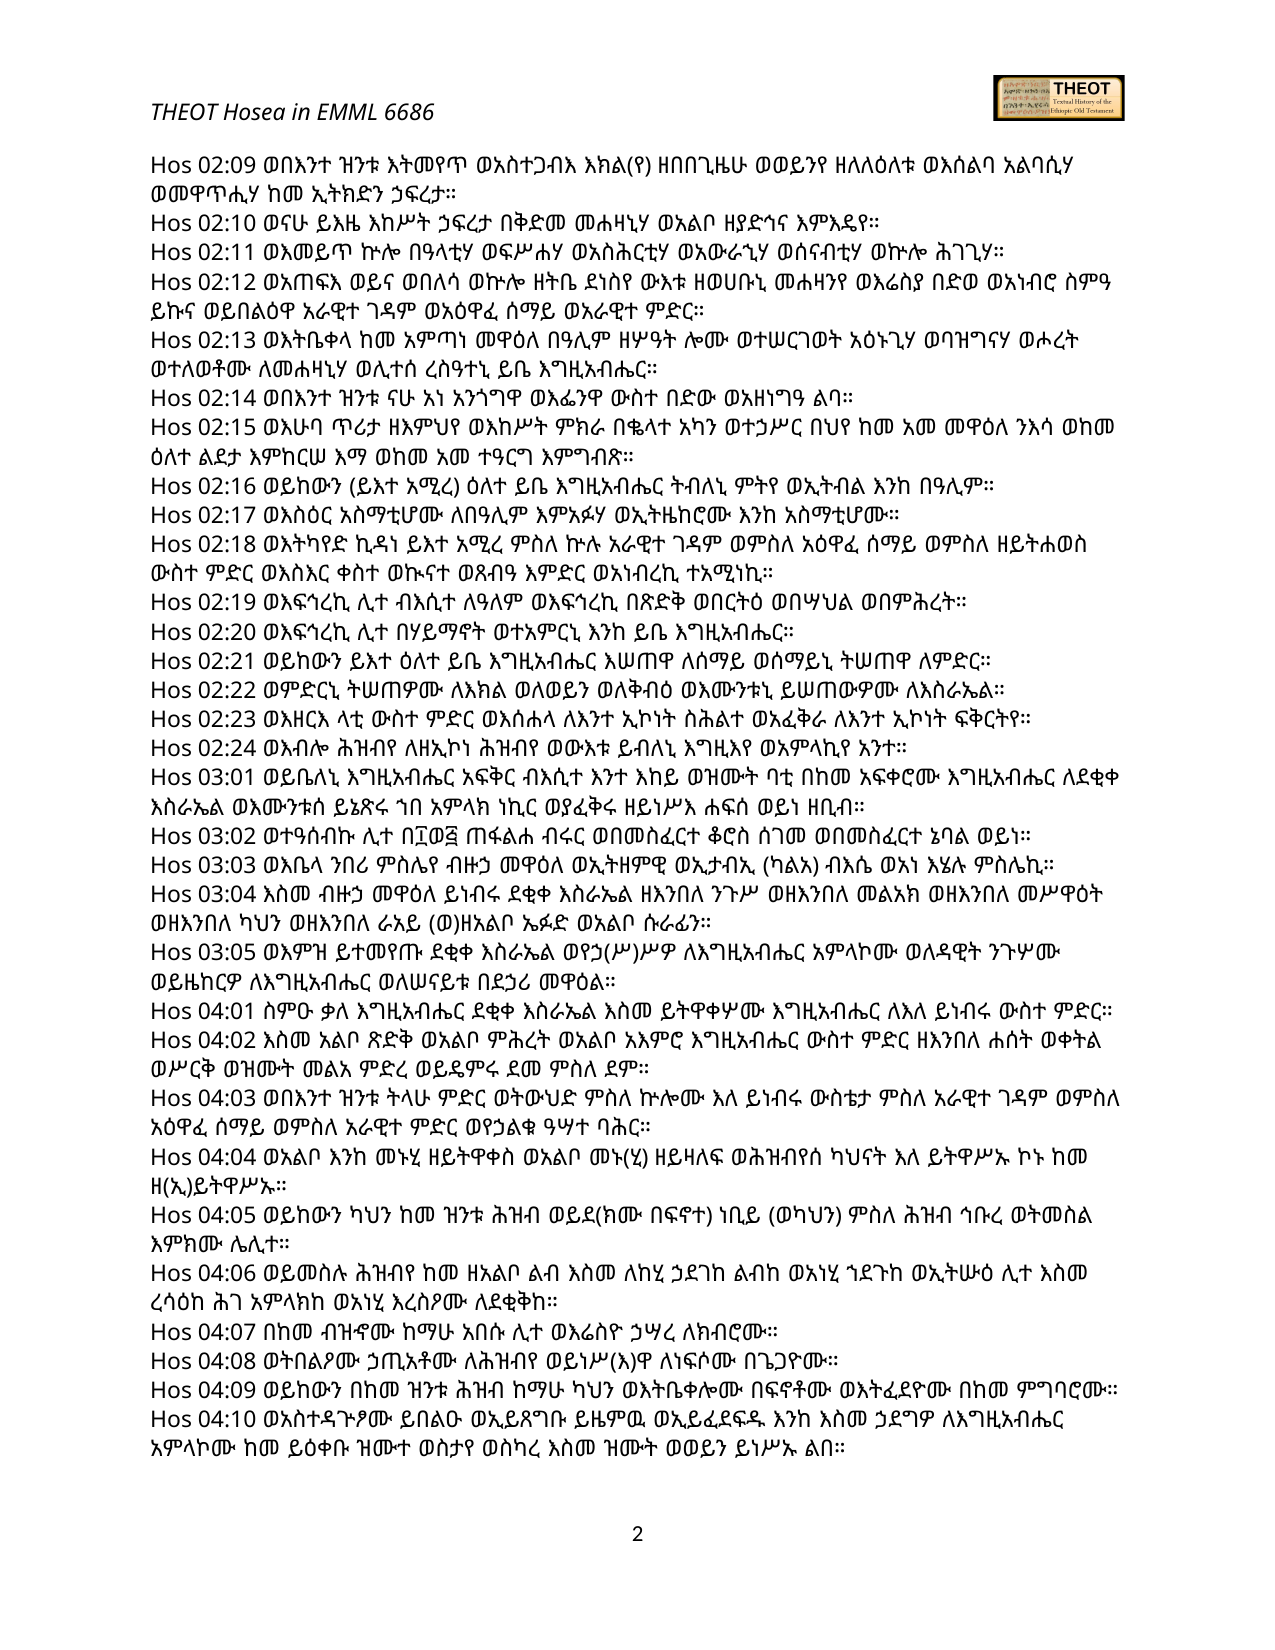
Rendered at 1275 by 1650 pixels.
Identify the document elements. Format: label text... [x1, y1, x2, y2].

text Hos 04:03 ወበእንተ ዝንቱ ትላሁ ምድር ወትውህድ ምስለ ኵሎሙ እለ ይነብሩ ውስቴታ ምስለ አራዊተ ገዳም ወምስለ አዕዋፈ ሰማይ ወምስለ አራዊተ ምድር ወየኃልቁ ዓሣተ ባሕር። [150, 1083, 1125, 1142]
picture [993, 75, 1125, 121]
text Hos 02:09 ወበእንተ ዝንቱ እትመየጥ ወአስተጋብእ እክል(የ) ዘበበጊዜሁ ወወይንየ ዘለለዕለቱ ወእሰልባ አልባሲሃ ወመዋጥሒሃ ከመ ኢትክድን ኃፍረታ። [150, 150, 1125, 208]
text Hos 04:10 ወአስተዳጕፆሙ ይበልዑ ወኢይጸግቡ ይዜምዉ ወኢይፈደፍዱ እንከ እስመ ኃደግዎ ለእግዚአብሔር አምላኮሙ ከመ ይዕቀቡ ዝሙተ ወስታየ ወስካረ እስመ ዝሙት ወወይን ይነሥኡ ልበ። [150, 1404, 1125, 1462]
text Hos 02:16 ወይከውን (ይእተ አሚረ) ዕለተ ይቤ እግዚአብሔር ትብለኒ ምትየ ወኢትብል እንከ በዓሊም። [150, 471, 1125, 500]
text Hos 04:01 ስምዑ ቃለ እግዚአብሔር ደቂቀ እስራኤል እስመ ይትዋቀሦሙ እግዚአብሔር ለእለ ይነብሩ ውስተ ምድር። [150, 996, 1125, 1025]
text Hos 02:22 ወምድርኒ ትሠጠዎሙ ለእክል ወለወይን ወለቅብዕ ወእሙንቱኒ ይሠጠውዎሙ ለእስራኤል። [150, 675, 1125, 704]
text Hos 02:19 ወእፍኅረኪ ሊተ ብእሲተ ለዓለም ወእፍኅረኪ በጽድቅ ወበርትዕ ወበሣህል ወበምሕረት። [150, 587, 1125, 617]
text Hos 02:13 ወእትቤቀላ ከመ አምጣነ መዋዕለ በዓሊም ዘሦዓት ሎሙ ወተሠርገወት አዕኑጊሃ ወባዝግናሃ ወሖረት ወተለወቶሙ ለመሐዛኒሃ ወሊተሰ ረስዓተኒ ይቤ እግዚአብሔር። [150, 325, 1125, 383]
text Hos 02:10 ወናሁ ይእዜ እከሥት ኃፍረታ በቅድመ መሐዛኒሃ ወአልቦ ዘያድኅና እምእዴየ። [150, 208, 1125, 237]
text Hos 02:18 ወእትካየድ ኪዳነ ይእተ አሚረ ምስለ ኵሉ አራዊተ ገዳም ወምስለ አዕዋፈ ሰማይ ወምስለ ዘይትሐወስ ውስተ ምድር ወእስእር ቀስተ ወኲናተ ወጸብዓ እምድር ወአነብረኪ ተአሚነኪ። [150, 529, 1125, 587]
text Hos 02:15 ወእሁባ ጥሪታ ዘእምህየ ወእከሥት ምክራ በቈላተ አካን ወተኃሥር በህየ ከመ አመ መዋዕለ ንእሳ ወከመ ዕለተ ልደታ እምከርሠ እማ ወከመ አመ ተዓርግ እምግብጽ። [150, 412, 1125, 471]
text Hos 02:23 ወእዘርእ ላቲ ውስተ ምድር ወእሰሐላ ለእንተ ኢኮነት ስሕልተ ወአፈቅራ ለእንተ ኢኮነት ፍቅርትየ። [150, 704, 1125, 733]
text Hos 04:02 እስመ አልቦ ጽድቅ ወአልቦ ምሕረት ወአልቦ አእምሮ እግዚአብሔር ውስተ ምድር ዘእንበለ ሐሰት ወቀትል ወሥርቅ ወዝሙት መልአ ምድረ ወይዴምሩ ደመ ምስለ ደም። [150, 1025, 1125, 1083]
text Hos 04:08 ወትበልዖሙ ኃጢአቶሙ ለሕዝብየ ወይነሥ(እ)ዋ ለነፍሶሙ በጌጋዮሙ። [150, 1346, 1125, 1375]
text Hos 02:20 ወእፍኅረኪ ሊተ በሃይማኖት ወተአምርኒ እንከ ይቤ እግዚአብሔር። [150, 617, 1125, 646]
text Hos 02:12 ወአጠፍእ ወይና ወበለሳ ወኵሎ ዘትቤ ደነስየ ውእቱ ዘወሀቡኒ መሐዛንየ ወእሬስያ በድወ ወአነብሮ ስምዓ ይኩና ወይበልዕዋ አራዊተ ገዳም ወአዕዋፈ ሰማይ ወአራዊተ ምድር። [150, 267, 1125, 325]
text Hos 02:11 ወእመይጥ ኵሎ በዓላቲሃ ወፍሥሐሃ ወአስሕርቲሃ ወአውራኂሃ ወሰናብቲሃ ወኵሎ ሕገጊሃ። [150, 237, 1125, 267]
text Hos 04:05 ወይከውን ካህን ከመ ዝንቱ ሕዝብ ወይደ(ክሙ በፍኖተ) ነቢይ (ወካህን) ምስለ ሕዝብ ኅቡረ ወትመስል እምክሙ ሌሊተ። [150, 1200, 1125, 1258]
text Hos 03:05 ወእምዝ ይተመየጡ ደቂቀ እስራኤል ወየኃ(ሥ)ሥዎ ለእግዚአብሔር አምላኮሙ ወለዳዊት ንጉሦሙ ወይዜከርዎ ለእግዚአብሔር ወለሠናይቱ በደኃሪ መዋዕል። [150, 937, 1125, 996]
text Hos 04:09 ወይከውን በከመ ዝንቱ ሕዝብ ከማሁ ካህን ወእትቤቀሎሙ በፍኖቶሙ ወእትፈደዮሙ በከመ ምግባሮሙ። [150, 1375, 1125, 1404]
text Hos 02:17 ወእስዕር አስማቲሆሙ ለበዓሊም እምአፉሃ ወኢትዜከሮሙ እንከ አስማቲሆሙ። [150, 500, 1125, 529]
text Hos 03:01 ወይቤለኒ እግዚአብሔር አፍቅር ብእሲተ እንተ እከይ ወዝሙት ባቲ በከመ አፍቀሮሙ እግዚአብሔር ለደቂቀ እስራኤል ወእሙንቱሰ ይኔጽሩ ኀበ አምላክ ነኪር ወያፈቅሩ ዘይነሥእ ሐፍሰ ወይነ ዘቢብ። [150, 762, 1125, 821]
text Hos 04:07 በከመ ብዝኆሙ ከማሁ አበሱ ሊተ ወእሬስዮ ኃሣረ ለክብሮሙ። [150, 1317, 1125, 1346]
text Hos 03:04 እስመ ብዙኃ መዋዕለ ይነብሩ ደቂቀ እስራኤል ዘእንበለ ንጉሥ ወዘእንበለ መልአክ ወዘእንበለ መሥዋዕት ወዘእንበለ ካህን ወዘእንበለ ራአይ (ወ)ዘአልቦ ኤፉድ ወአልቦ ሱራፊን። [150, 879, 1125, 937]
text Hos 03:03 ወእቤላ ንበሪ ምስሌየ ብዙኃ መዋዕለ ወኢትዘምዊ ወኢታብኢ (ካልአ) ብእሴ ወአነ እሄሉ ምስሌኪ። [150, 850, 1125, 879]
text Hos 03:02 ወተዓሰብኩ ሊተ በ፲ወ፭ ጠፋልሐ ብሩር ወበመስፈርተ ቆሮስ ሰገመ ወበመስፈርተ ኔባል ወይነ። [150, 821, 1125, 850]
text Hos 02:21 ወይከውን ይእተ ዕለተ ይቤ እግዚአብሔር እሠጠዋ ለሰማይ ወሰማይኒ ትሠጠዋ ለምድር። [150, 646, 1125, 675]
text Hos 04:06 ወይመስሉ ሕዝብየ ከመ ዘአልቦ ልብ እስመ ለከሂ ኃደገከ ልብከ ወአነሂ ኀደጉከ ወኢትሡዕ ሊተ እስመ ረሳዕከ ሕገ አምላክከ ወአነሂ እረስዖሙ ለደቂቅከ። [150, 1258, 1125, 1317]
text Hos 02:14 ወበእንተ ዝንቱ ናሁ አነ አንጎግዋ ወእፌንዋ ውስተ በድው ወአዘነግዓ ልባ። [150, 383, 1125, 412]
text Hos 02:24 ወእብሎ ሕዝብየ ለዘኢኮነ ሕዝብየ ወውእቱ ይብለኒ እግዚእየ ወአምላኪየ አንተ። [150, 733, 1125, 762]
text Hos 04:04 ወአልቦ እንከ መኑሂ ዘይትዋቀስ ወአልቦ መኑ(ሂ) ዘይዛለፍ ወሕዝብየሰ ካህናት እለ ይትዋሥኡ ኮኑ ከመ ዘ(ኢ)ይትዋሥኡ። [150, 1142, 1125, 1200]
